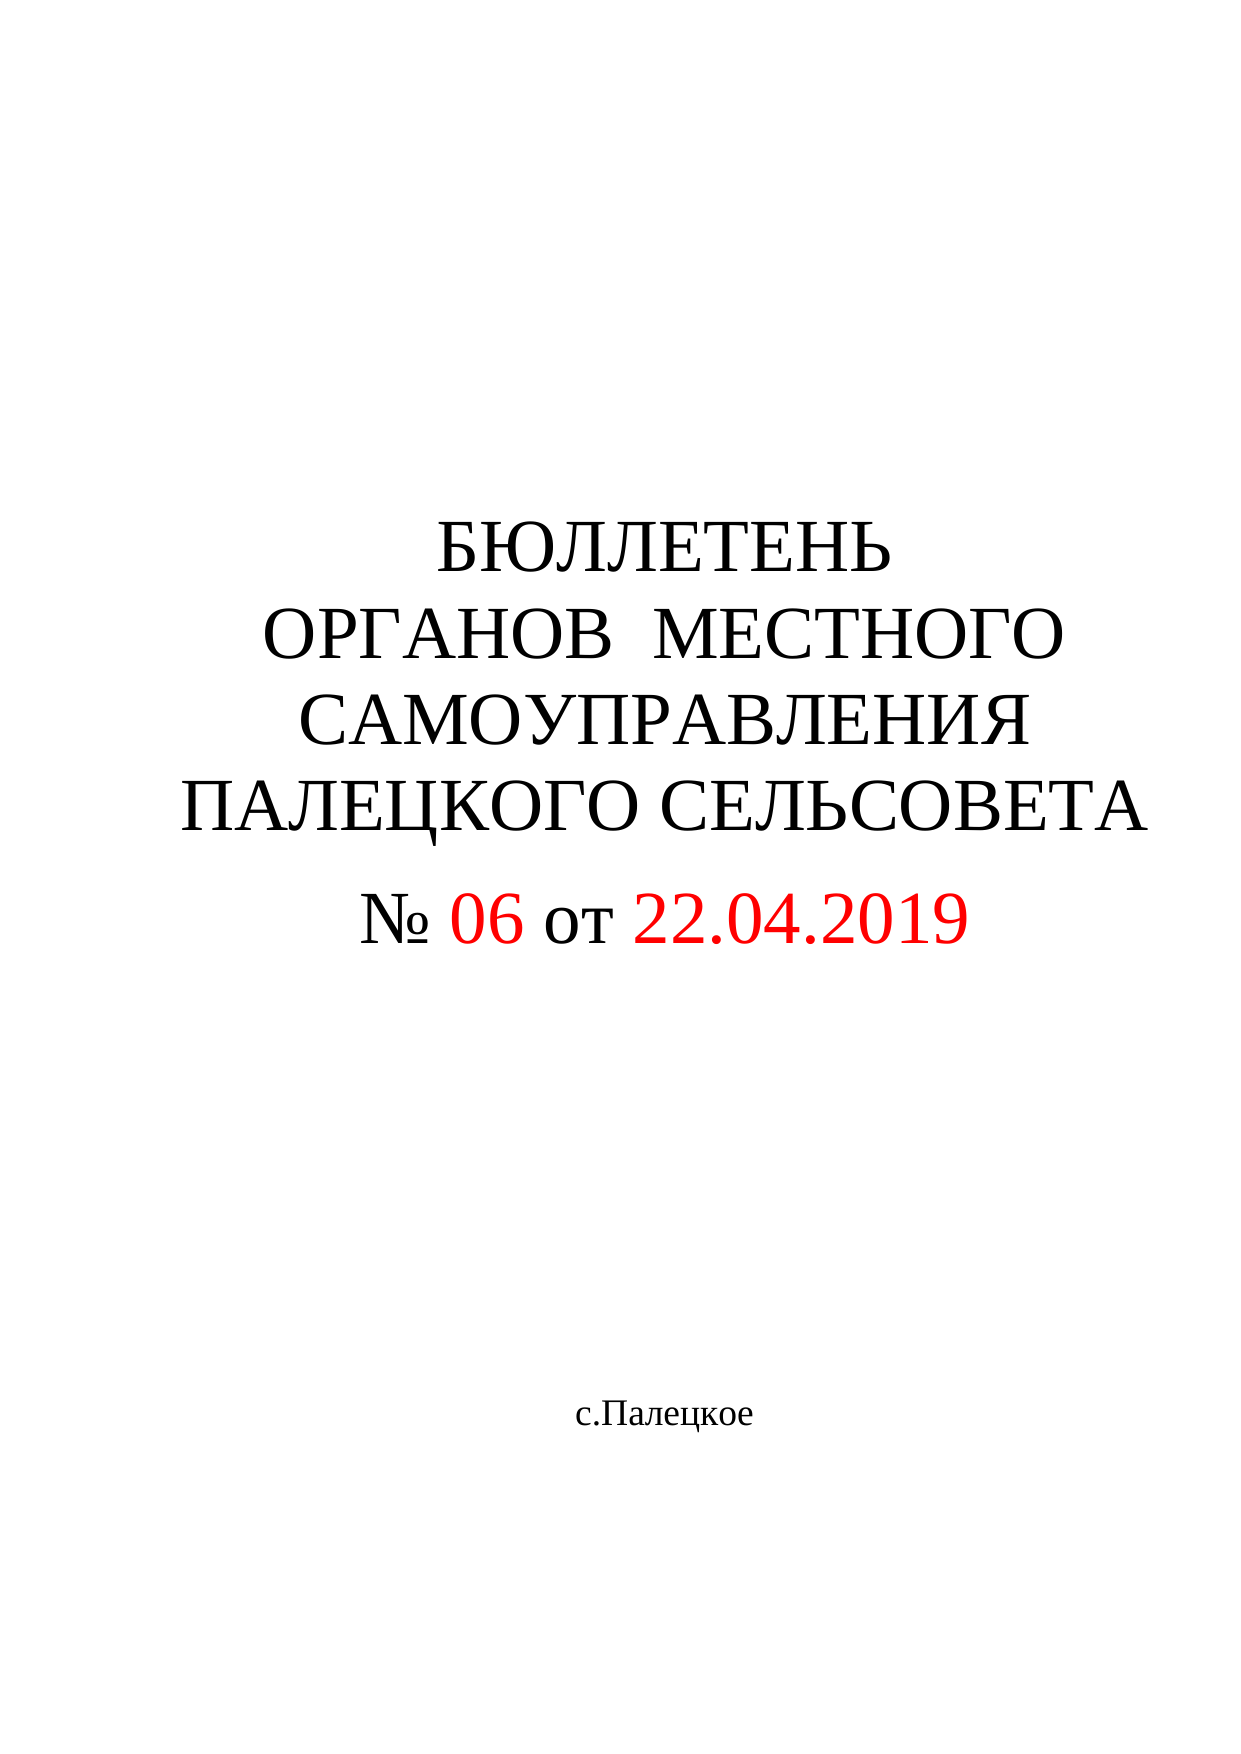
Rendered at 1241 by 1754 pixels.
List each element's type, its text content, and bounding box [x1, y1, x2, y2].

text с.Палецкое [177, 1391, 1152, 1434]
text БЮЛЛЕТЕНЬ [177, 502, 1152, 588]
text ОРГАНОВ МЕСТНОГО САМОУПРАВЛЕНИЯ [177, 588, 1152, 760]
text ПАЛЕЦКОГО СЕЛЬСОВЕТА [177, 760, 1152, 847]
text № 06 от 22.04.2019 [177, 873, 1152, 959]
